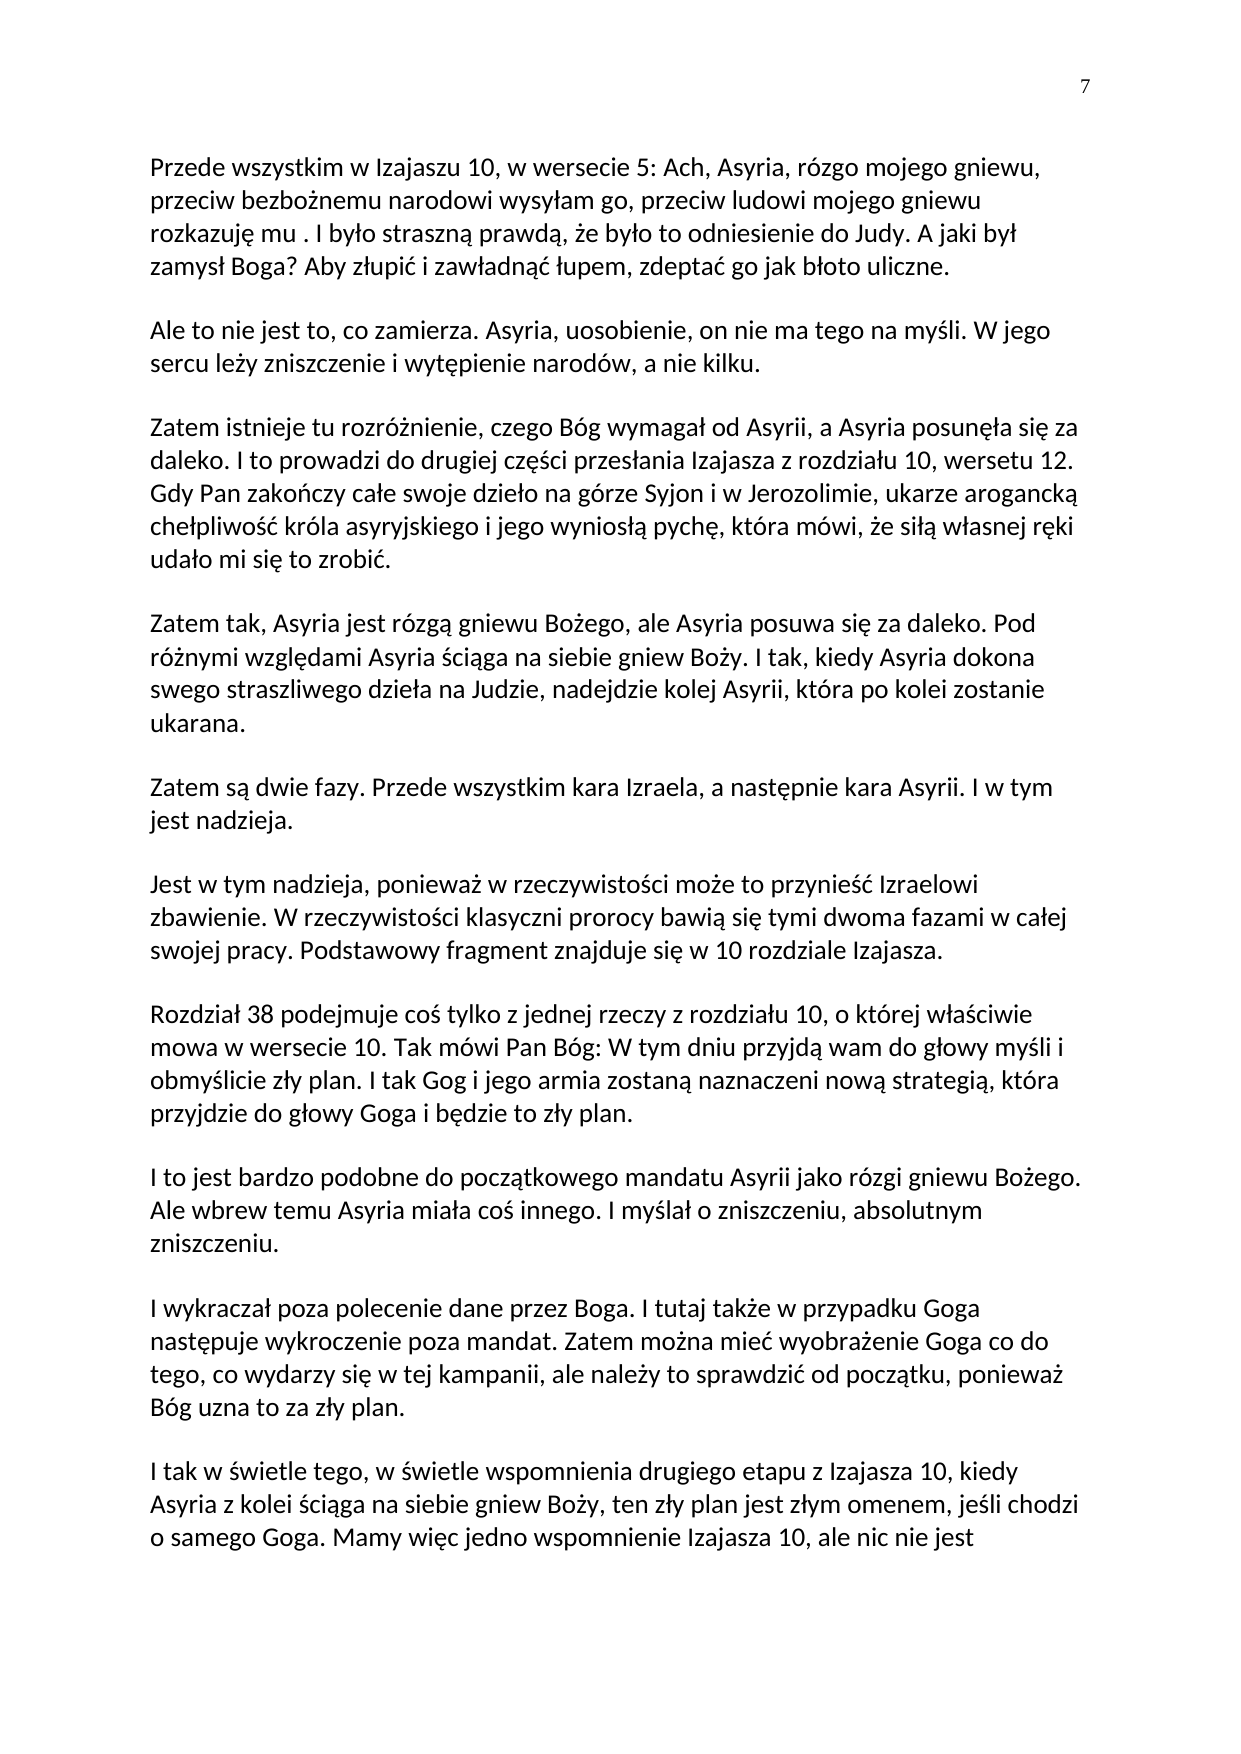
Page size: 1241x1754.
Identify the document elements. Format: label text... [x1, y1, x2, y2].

text I wykraczał poza polecenie dane przez Boga. I tutaj także w przypadku Goga następuje wykroczenie poza mandat. Zatem można mieć wyobrażenie Goga co do tego, co wydarzy się w tej kampanii, ale należy to sprawdzić od początku, ponieważ Bóg uzna to za zły plan. [150, 1291, 1090, 1423]
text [150, 1454, 1090, 1553]
text Zatem tak, Asyria jest rózgą gniewu Bożego, ale Asyria posuwa się za daleko. Pod różnymi względami Asyria ściąga na siebie gniew Boży. I tak, kiedy Asyria dokona swego straszliwego dzieła na Judzie, nadejdzie kolej Asyrii, która po kolei zostanie ukarana. [150, 607, 1090, 739]
text Jest w tym nadzieja, ponieważ w rzeczywistości może to przynieść Izraelowi zbawienie. W rzeczywistości klasyczni prorocy bawią się tymi dwoma fazami w całej swojej pracy. Podstawowy fragment znajduje się w 10 rozdziale Izajasza. [150, 867, 1090, 966]
text Przede wszystkim w Izajaszu 10, w wersecie 5: Ach, Asyria, rózgo mojego gniewu, przeciw bezbożnemu narodowi wysyłam go, przeciw ludowi mojego gniewu rozkazuję mu . I było straszną prawdą, że było to odniesienie do Judy. A jaki był zamysł Boga? Aby złupić i zawładnąć łupem, zdeptać go jak błoto uliczne. [150, 150, 1090, 282]
text Rozdział 38 podejmuje coś tylko z jednej rzeczy z rozdziału 10, o której właściwie mowa w wersecie 10. Tak mówi Pan Bóg: W tym dniu przyjdą wam do głowy myśli i obmyślicie zły plan. I tak Gog i jego armia zostaną naznaczeni nową strategią, która przyjdzie do głowy Goga i będzie to zły plan. [150, 997, 1090, 1129]
text Zatem są dwie fazy. Przede wszystkim kara Izraela, a następnie kara Asyrii. I w tym jest nadzieja. [150, 770, 1090, 836]
text Ale to nie jest to, co zamierza. Asyria, uosobienie, on nie ma tego na myśli. W jego sercu leży zniszczenie i wytępienie narodów, a nie kilku. [150, 313, 1090, 379]
text I to jest bardzo podobne do początkowego mandatu Asyrii jako rózgi gniewu Bożego. Ale wbrew temu Asyria miała coś innego. I myślał o zniszczeniu, absolutnym zniszczeniu. [150, 1161, 1090, 1259]
text Zatem istnieje tu rozróżnienie, czego Bóg wymagał od Asyrii, a Asyria posunęła się za daleko. I to prowadzi do drugiej części przesłania Izajasza z rozdziału 10, wersetu 12. Gdy Pan zakończy całe swoje dzieło na górze Syjon i w Jerozolimie, ukarze arogancką chełpliwość króla asyryjskiego i jego wyniosłą pychę, która mówi, że siłą własnej ręki udało mi się to zrobić. [150, 410, 1090, 576]
